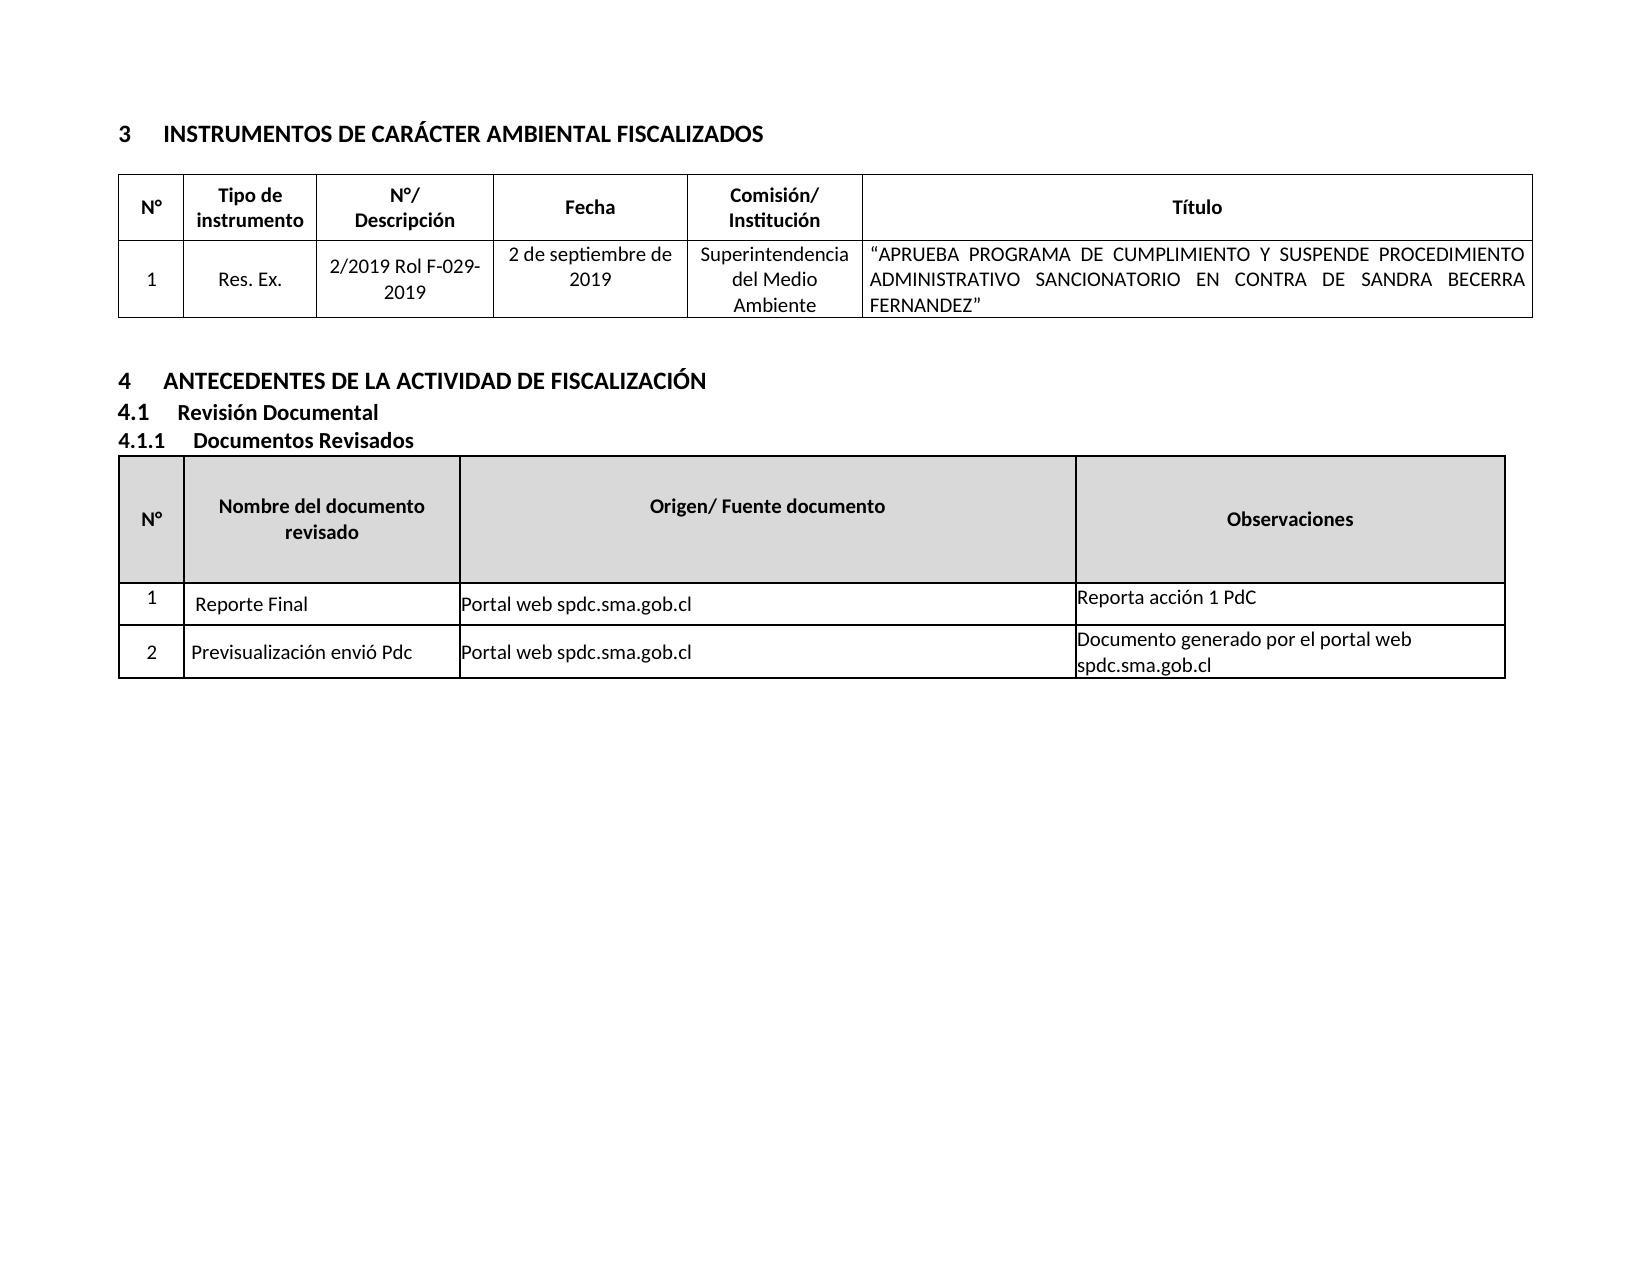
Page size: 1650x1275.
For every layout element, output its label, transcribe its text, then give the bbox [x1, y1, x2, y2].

table_cell Reporte Final [185, 584, 459, 624]
table_cell 2/2019 Rol F-029-2019 [317, 241, 493, 317]
table_cell Res. Ex. [184, 241, 316, 317]
table_cell Superintendencia del Medio Ambiente [688, 241, 862, 317]
table_cell 1 [119, 241, 183, 317]
table_cell 2 de septiembre de 2019 [494, 241, 687, 317]
subtitle ANTECEDENTES DE LA ACTIVIDAD DE FISCALIZACIÓN [118, 366, 1532, 396]
table_cell Portal web spdc.sma.gob.cl [461, 584, 1075, 624]
table_cell Documento generado por el portal web spdc.sma.gob.cl [1077, 626, 1504, 677]
table_header Título [863, 175, 1532, 240]
table_header N°/ Descripción [317, 175, 493, 240]
table_header Origen/ Fuente documento [461, 457, 1075, 582]
table_header Tipo de instrumento [184, 175, 316, 240]
subtitle INSTRUMENTOS DE CARÁCTER AMBIENTAL FISCALIZADOS [118, 118, 1532, 149]
table_cell Reporta acción 1 PdC [1077, 584, 1504, 624]
table_cell Previsualización envió Pdc [185, 626, 459, 677]
table_header Comisión/ Institución [688, 175, 862, 240]
list Documentos Revisados [118, 427, 1532, 454]
table_header N° [119, 175, 183, 240]
table_header Fecha [494, 175, 687, 240]
table_cell 1 [120, 584, 183, 624]
table_cell 2 [120, 626, 183, 677]
table_header Nombre del documento revisado [185, 457, 459, 582]
table_cell “APRUEBA PROGRAMA DE CUMPLIMIENTO Y SUSPENDE PROCEDIMIENTO ADMINISTRATIVO SANCIONATORIO EN CONTRA DE SANDRA BECERRA FERNANDEZ” [863, 241, 1532, 317]
table_header Observaciones [1077, 457, 1504, 582]
table_header N° [120, 457, 183, 582]
table_cell Portal web spdc.sma.gob.cl [461, 626, 1075, 677]
list Revisión Documental [117, 396, 1532, 427]
